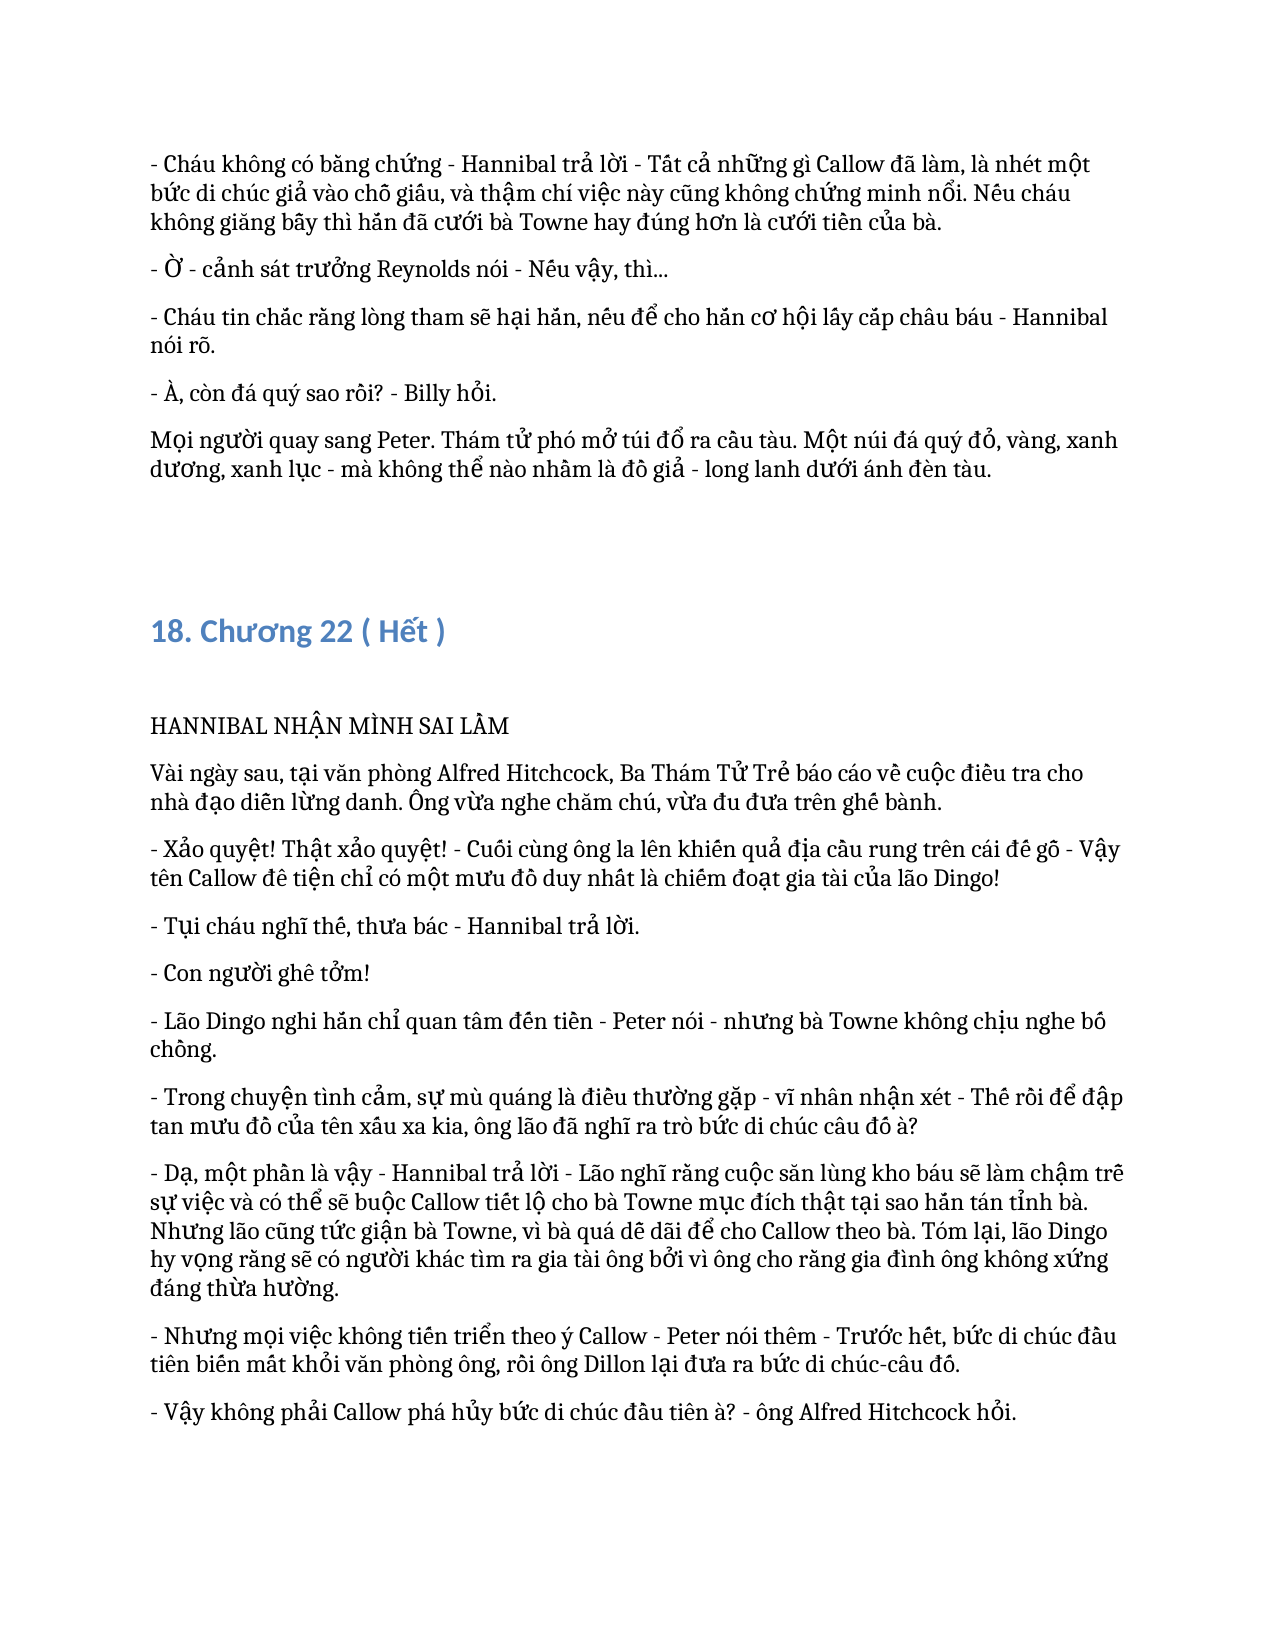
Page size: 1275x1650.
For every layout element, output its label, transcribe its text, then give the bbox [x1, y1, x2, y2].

text - Cháu không có bằng chứng - Hannibal trả lời - Tất cả những gì Callow đã làm, là nhét một bức di chúc giả vào chỗ giấu, và thậm chí việc này cũng không chứng minh nổi. Nếu cháu không giăng bẫy thì hắn đã cưới bà Towne hay đúng hơn là cưới tiền của bà. [150, 150, 1125, 236]
subtitle 18. Chương 22 ( Hết ) [150, 609, 1125, 650]
text - Cháu tin chắc rằng lòng tham sẽ hại hắn, nếu để cho hắn cơ hội lấy cắp châu báu - Hannibal nói rõ. [150, 302, 1125, 360]
text - Con người ghê tởm! [150, 959, 1125, 988]
text - Lão Dingo nghi hắn chỉ quan tâm đến tiền - Peter nói - nhưng bà Towne không chịu nghe bố chồng. [150, 1007, 1125, 1064]
text - Vậy không phải Callow phá hủy bức di chúc đầu tiên à? - ông Alfred Hitchcock hỏi. [150, 1398, 1125, 1427]
text - À, còn đá quý sao rồi? - Billy hỏi. [150, 379, 1125, 407]
text - Trong chuyện tình cảm, sự mù quáng là điều thường gặp - vĩ nhân nhận xét - Thế rồi để đập tan mưu đồ của tên xấu xa kia, ông lão đã nghĩ ra trò bức di chúc câu đố à? [150, 1083, 1125, 1140]
text - Tụi cháu nghĩ thế, thưa bác - Hannibal trả lời. [150, 912, 1125, 940]
text - Nhưng mọi việc không tiến triển theo ý Callow - Peter nói thêm - Trước hết, bức di chúc đầu tiên biến mất khỏi văn phòng ông, rồi ông Dillon lại đưa ra bức di chúc-câu đố. [150, 1322, 1125, 1379]
text - Ờ - cảnh sát trưởng Reynolds nói - Nếu vậy, thì... [150, 255, 1125, 284]
text Mọi người quay sang Peter. Thám tử phó mở túi đổ ra cầu tàu. Một núi đá quý đỏ, vàng, xanh dương, xanh lục - mà không thể nào nhầm là đồ giả - long lanh dưới ánh đèn tàu. [150, 426, 1125, 484]
text Vài ngày sau, tại văn phòng Alfred Hitchcock, Ba Thám Tử Trẻ báo cáo về cuộc điều tra cho nhà đạo diễn lừng danh. Ông vừa nghe chăm chú, vừa đu đưa trên ghế bành. [150, 759, 1125, 817]
text - Xảo quyệt! Thật xảo quyệt! - Cuối cùng ông la lên khiến quả địa cầu rung trên cái đế gỗ - Vậy tên Callow đê tiện chỉ có một mưu đồ duy nhất là chiếm đoạt gia tài của lão Dingo! [150, 835, 1125, 893]
text - Dạ, một phần là vậy - Hannibal trả lời - Lão nghĩ rằng cuộc săn lùng kho báu sẽ làm chậm trễ sự việc và có thể sẽ buộc Callow tiết lộ cho bà Towne mục đích thật tại sao hắn tán tỉnh bà. Nhưng lão cũng tức giận bà Towne, vì bà quá dễ dãi để cho Callow theo bà. Tóm lại, lão Dingo hy vọng rằng sẽ có người khác tìm ra gia tài ông bởi vì ông cho rằng gia đình ông không xứng đáng thừa hường. [150, 1159, 1125, 1303]
text HANNIBAL NHẬN MÌNH SAI LẦM [150, 654, 1125, 740]
